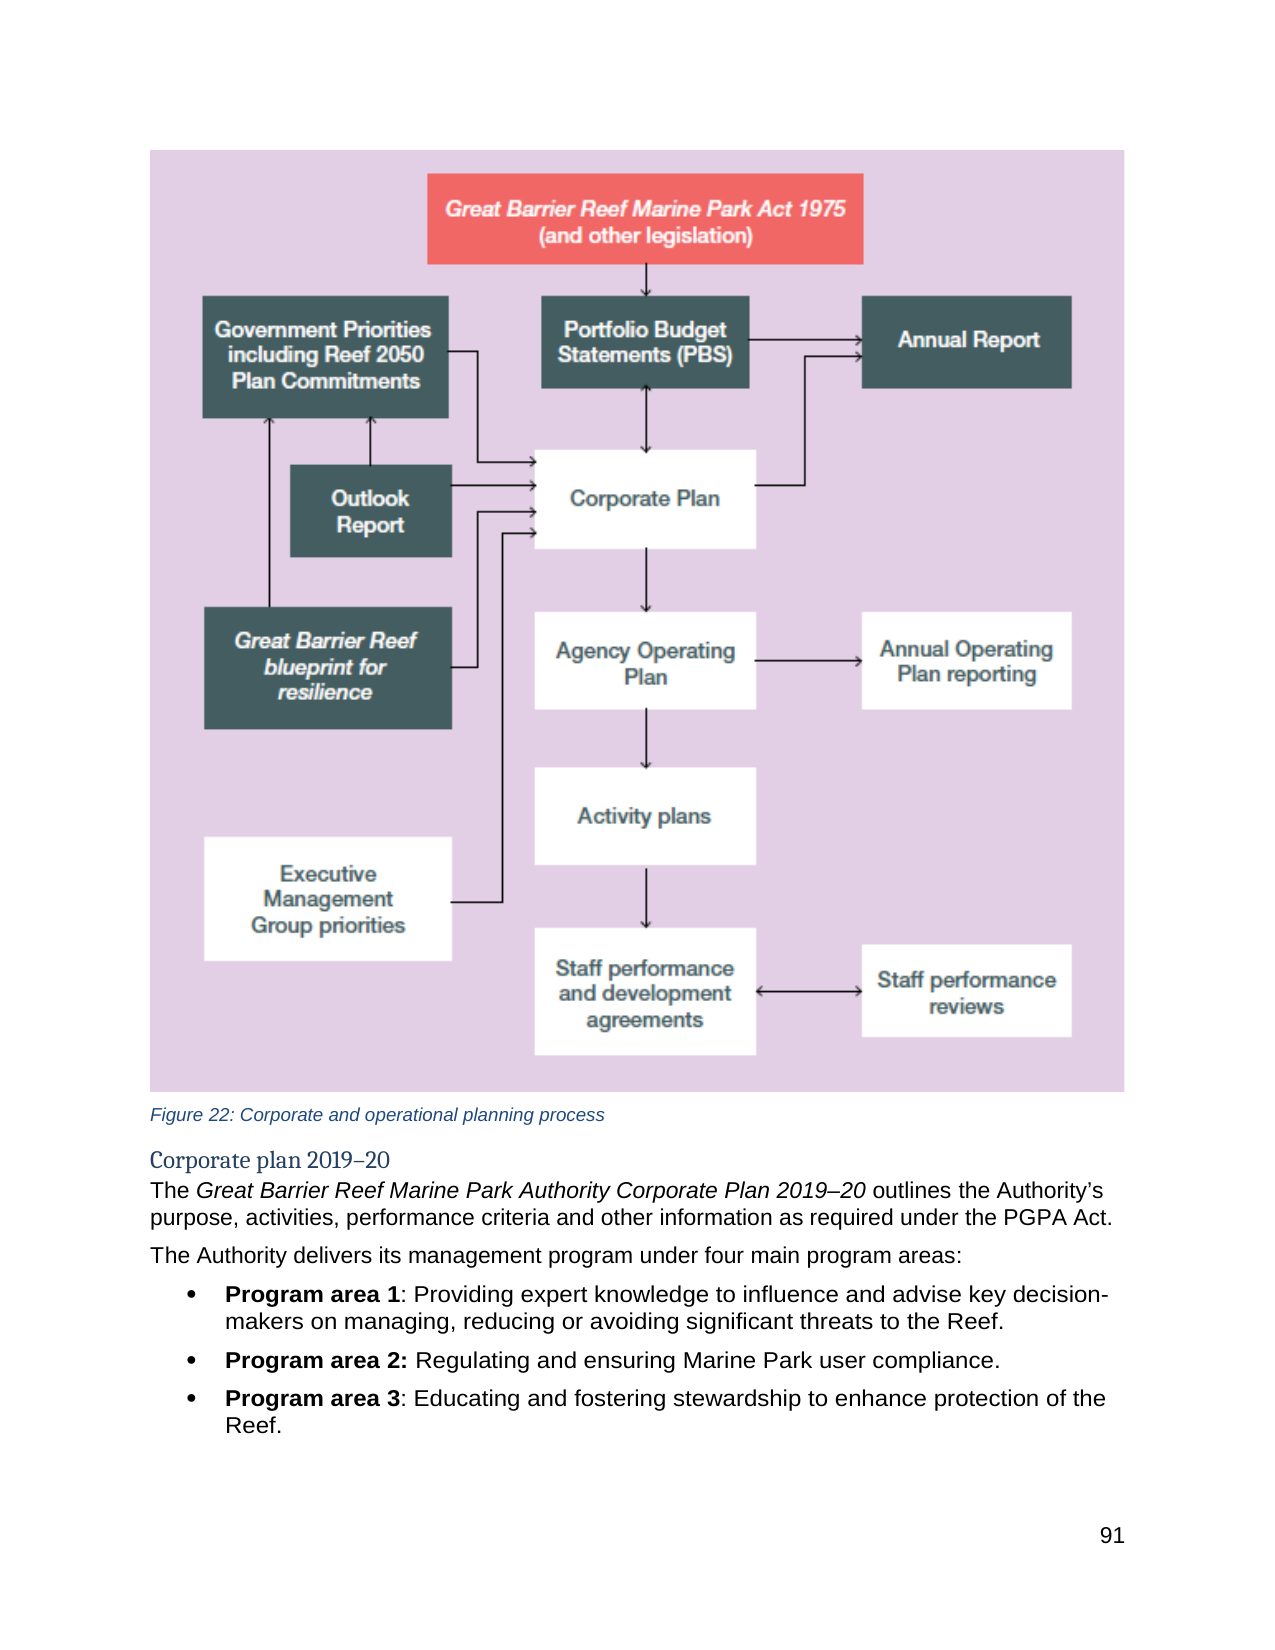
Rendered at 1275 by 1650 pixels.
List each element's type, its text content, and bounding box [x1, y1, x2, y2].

text Program area 3: Educating and fostering stewardship to enhance protection of the Reef. [187, 1385, 1125, 1438]
text The Authority delivers its management program under four main program areas: [150, 1242, 1125, 1269]
picture [150, 150, 1125, 1092]
subtitle Corporate plan 2019–20 [150, 1146, 1125, 1175]
text Program area 1: Providing expert knowledge to influence and advise key decision-makers on managing, reducing or avoiding significant threats to the Reef. [187, 1281, 1125, 1334]
text Program area 2: Regulating and ensuring Marine Park user compliance. [187, 1347, 1125, 1373]
text The Great Barrier Reef Marine Park Authority Corporate Plan 2019–20 outlines the Authority’s purpose, activities, performance criteria and other information as required under the PGPA Act. [150, 1177, 1125, 1230]
